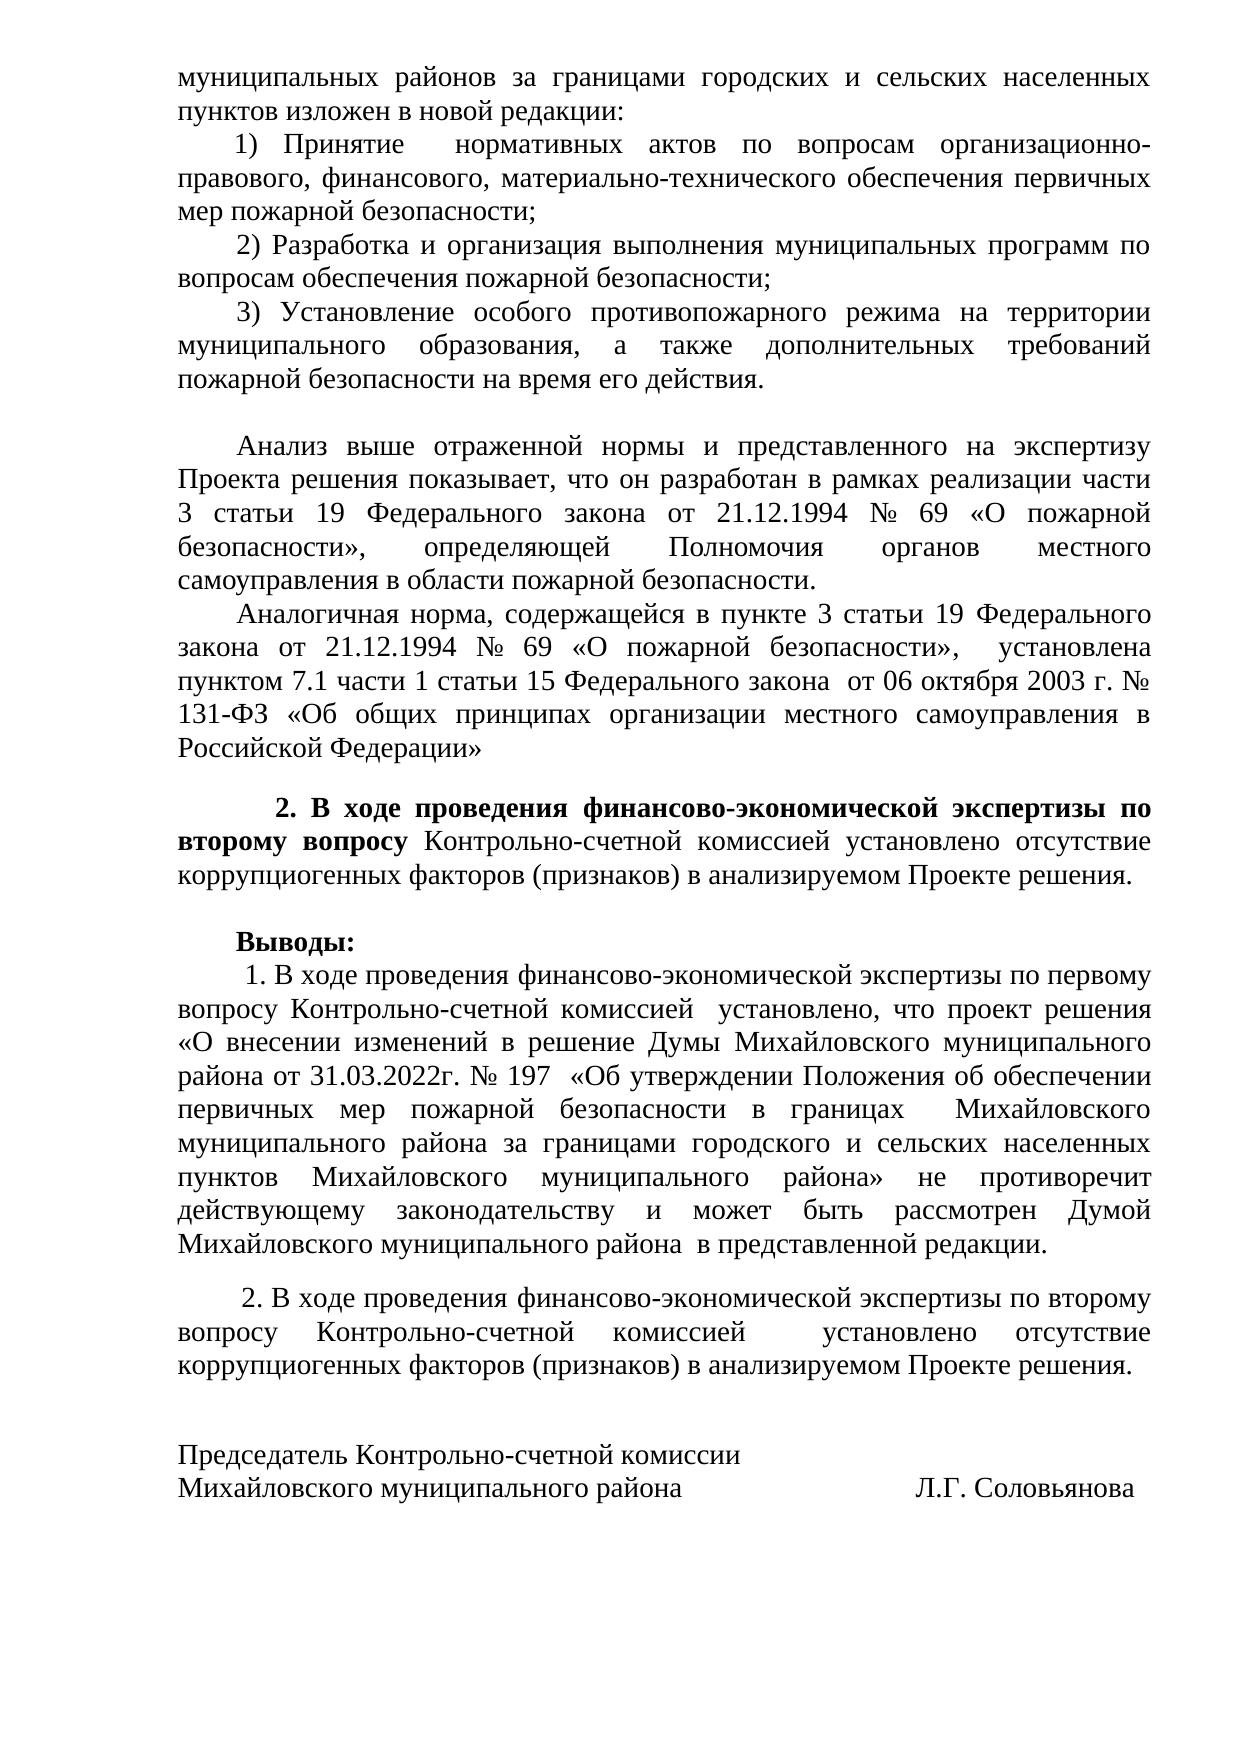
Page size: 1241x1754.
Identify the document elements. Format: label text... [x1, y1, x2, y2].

text 1) Принятие нормативных актов по вопросам организационно-правового, финансового, материально-технического обеспечения первичных мер пожарной безопасности; [177, 126, 1152, 227]
text 2. В ходе проведения финансово-экономической экспертизы по второму вопросу Контрольно-счетной комиссией установлено отсутствие коррупциогенных факторов (признаков) в анализируемом Проекте решения. [177, 790, 1152, 890]
text 2) Разработка и организация выполнения муниципальных программ по вопросам обеспечения пожарной безопасности; [177, 227, 1152, 294]
text Аналогичная норма, содержащейся в пункте 3 статьи 19 Федерального закона от 21.12.1994 № 69 «О пожарной безопасности», установлена пунктом 7.1 части 1 статьи 15 Федерального закона от 06 октября 2003 г. № 131-ФЗ «Об общих принципах организации местного самоуправления в Российской Федерации» [177, 596, 1152, 763]
text 2. В ходе проведения финансово-экономической экспертизы по второму вопросу Контрольно-счетной комиссией установлено отсутствие коррупциогенных факторов (признаков) в анализируемом Проекте решения. [177, 1280, 1152, 1381]
text Анализ выше отраженной нормы и представленного на экспертизу Проекта решения показывает, что он разработан в рамках реализации части 3 статьи 19 Федерального закона от 21.12.1994 № 69 «О пожарной безопасности», определяющей Полномочия органов местного самоуправления в области пожарной безопасности. [177, 428, 1152, 596]
text Михайловского муниципального района Л.Г. Соловьянова [177, 1470, 1152, 1504]
text 1. В ходе проведения финансово-экономической экспертизы по первому вопросу Контрольно-счетной комиссией установлено, что проект решения «О внесении изменений в решение Думы Михайловского муниципального района от 31.03.2022г. № 197 «Об утверждении Положения об обеспечении первичных мер пожарной безопасности в границах Михайловского муниципального района за границами городского и сельских населенных пунктов Михайловского муниципального района» не противоречит действующему законодательству и может быть рассмотрен Думой Михайловского муниципального района в представленной редакции. [177, 957, 1152, 1259]
text Выводы: [177, 924, 1152, 957]
text Председатель Контрольно-счетной комиссии [177, 1437, 1152, 1470]
text 3) Установление особого противопожарного режима на территории муниципального образования, а также дополнительных требований пожарной безопасности на время его действия. [177, 294, 1152, 394]
